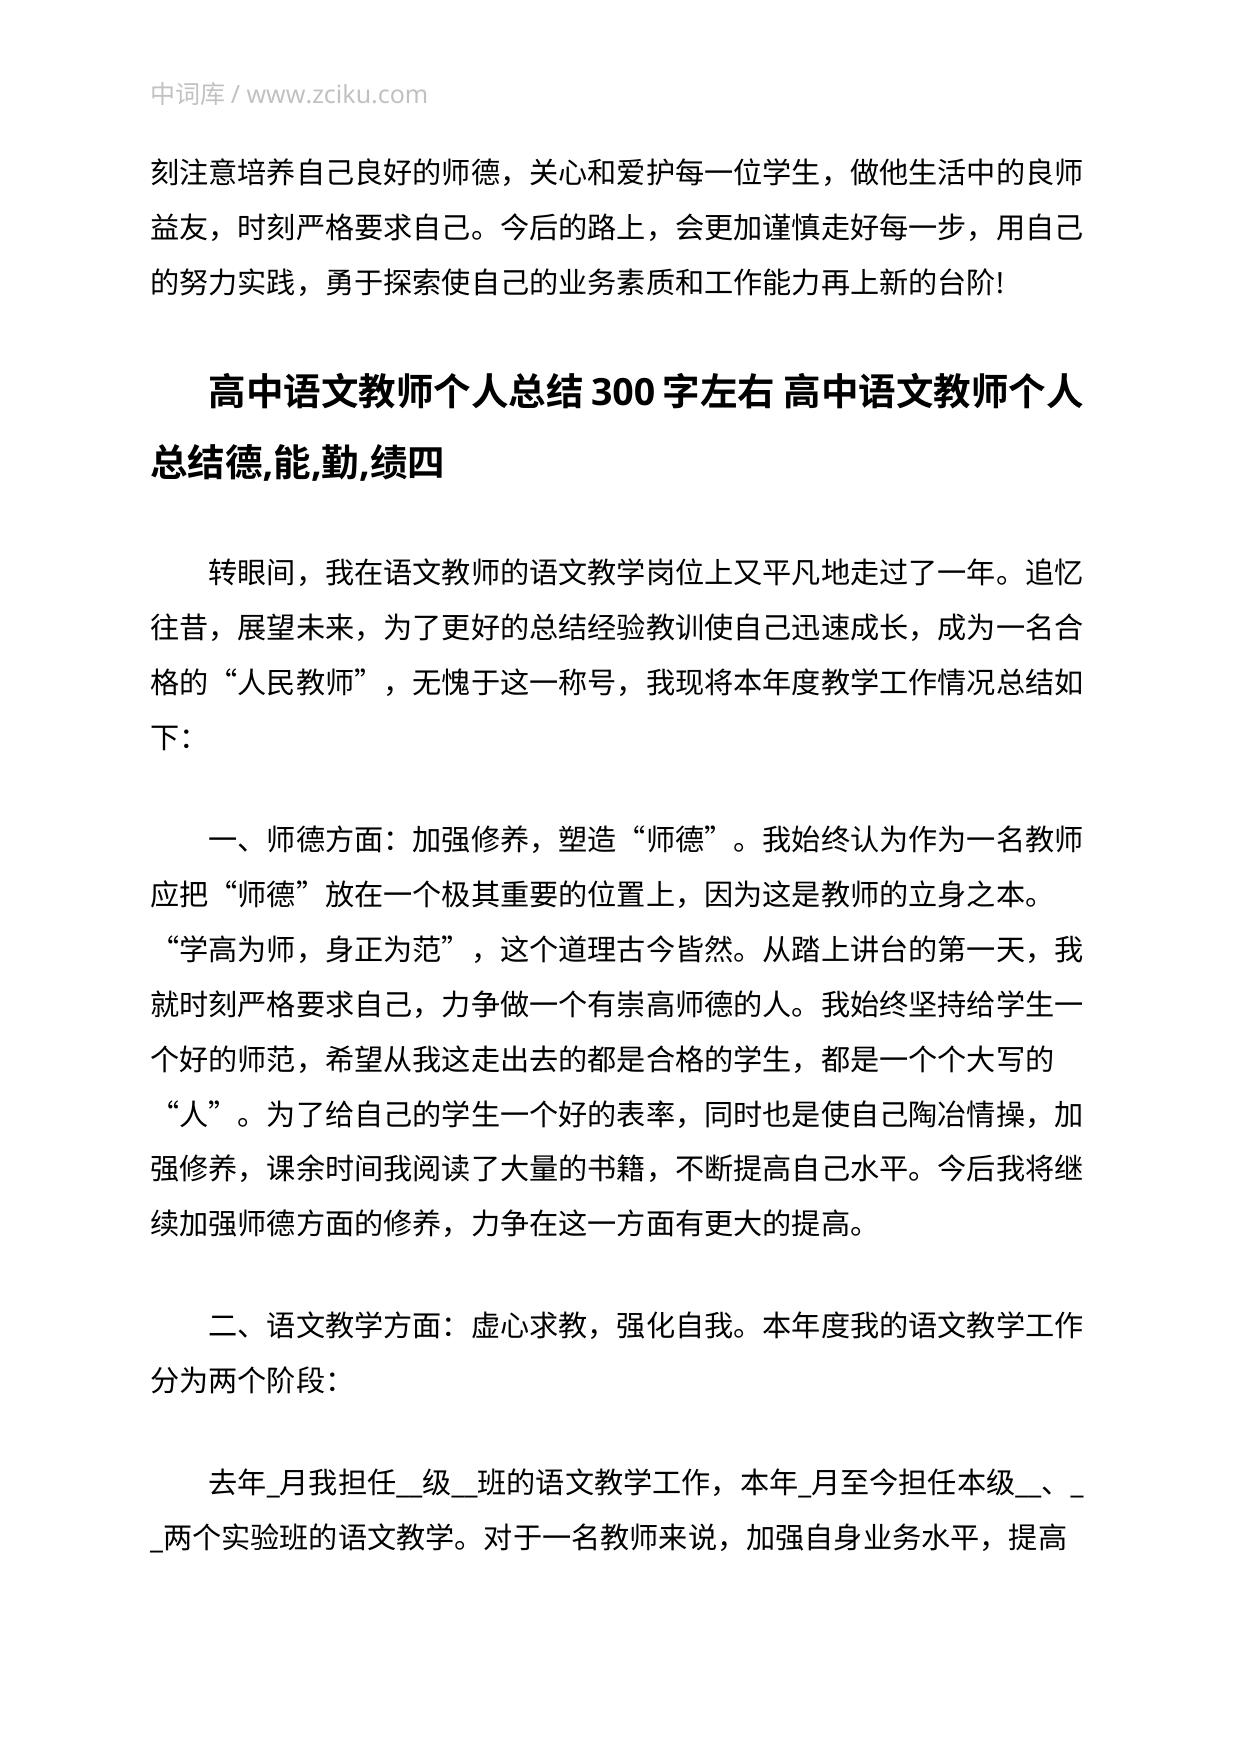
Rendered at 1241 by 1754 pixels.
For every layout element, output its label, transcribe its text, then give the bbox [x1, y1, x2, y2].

text 一、师德方面：加强修养，塑造“师德”。我始终认为作为一名教师应把“师德”放在一个极其重要的位置上，因为这是教师的立身之本。“学高为师，身正为范”，这个道理古今皆然。从踏上讲台的第一天，我就时刻严格要求自己，力争做一个有崇高师德的人。我始终坚持给学生一个好的师范，希望从我这走出去的都是合格的学生，都是一个个大写的“人”。为了给自己的学生一个好的表率，同时也是使自己陶冶情操，加强修养，课余时间我阅读了大量的书籍，不断提高自己水平。今后我将继续加强师德方面的修养，力争在这一方面有更大的提高。 [150, 817, 1090, 1243]
text 转眼间，我在语文教师的语文教学岗位上又平凡地走过了一年。追忆往昔，展望未来，为了更好的总结经验教训使自己迅速成长，成为一名合格的“人民教师”，无愧于这一称号，我现将本年度教学工作情况总结如下： [150, 550, 1090, 757]
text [150, 150, 1090, 302]
text 高中语文教师个人总结300字左右 高中语文教师个人总结德,能,勤,绩四 [150, 362, 1090, 487]
text 二、语文教学方面：虚心求教，强化自我。本年度我的语文教学工作分为两个阶段： [150, 1303, 1090, 1400]
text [150, 1459, 1090, 1557]
